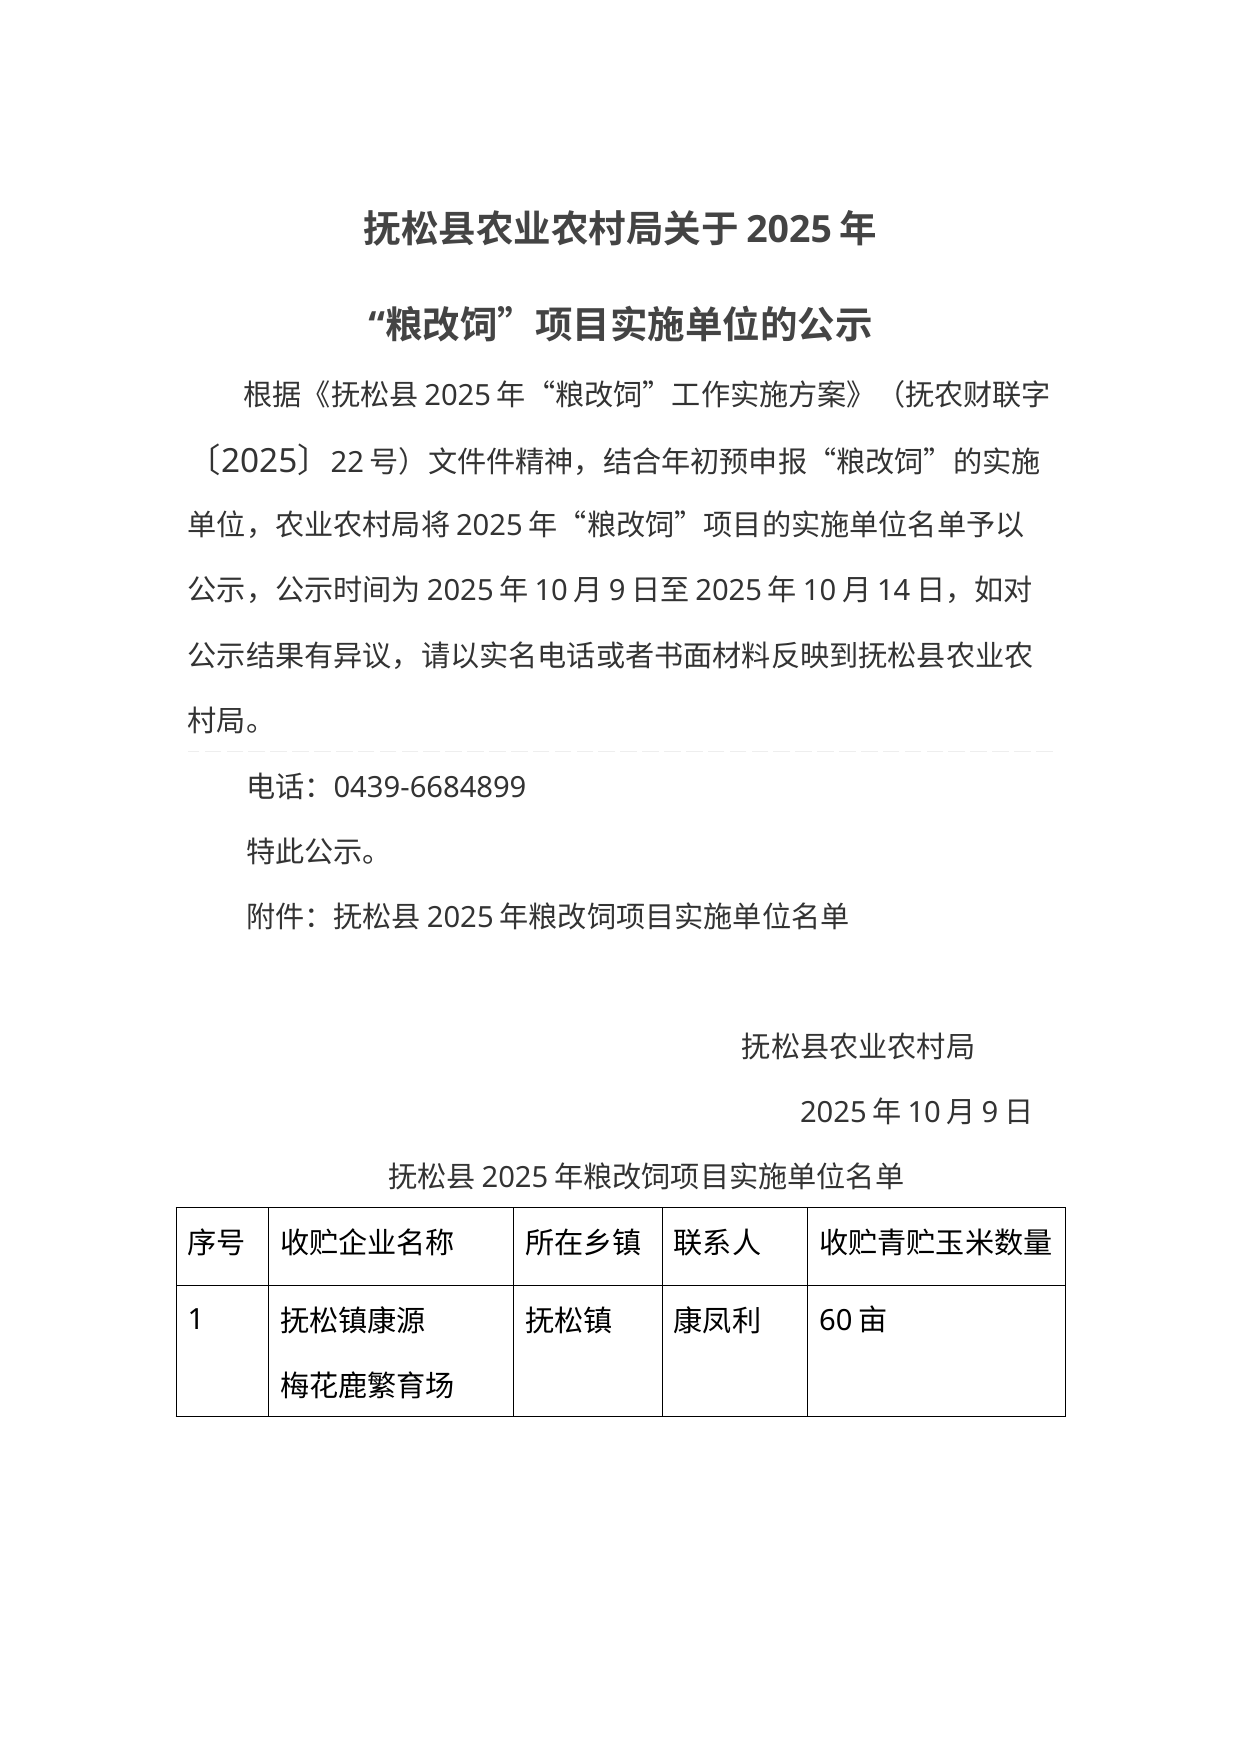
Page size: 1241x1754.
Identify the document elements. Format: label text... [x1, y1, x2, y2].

table_header 收贮企业名称 [269, 1208, 513, 1285]
text 特此公示。 [187, 817, 1053, 882]
table_cell 抚松镇 [514, 1286, 662, 1416]
table_cell 康凤利 [663, 1286, 807, 1416]
table_header 序号 [177, 1208, 268, 1285]
table_header 联系人 [663, 1208, 807, 1285]
table_cell 60亩 [808, 1286, 1065, 1416]
subtitle “粮改饲”项目实施单位的公示 [187, 289, 1053, 354]
table_cell 1 [177, 1286, 268, 1416]
text 附件：抚松县2025年粮改饲项目实施单位名单 [187, 882, 1053, 947]
table_cell 抚松镇康源 梅花鹿繁育场 [269, 1286, 513, 1416]
subtitle 抚松县农业农村局关于2025年 [187, 193, 1053, 258]
table_header 收贮青贮玉米数量 [808, 1208, 1065, 1285]
text 根据《抚松县2025年“粮改饲”工作实施方案》（抚农财联字〔2025〕22号）文件件精神，结合年初预申报“粮改饲”的实施单位，农业农村局将2025年“粮改饲”项目的实施单位名单予以公示，公示时间为2025年10月9日至2025年10月14日，如对公示结果有异议，请以实名电话或者书面材料反映到抚松县农业农村局。 [187, 361, 1053, 752]
text 2025年10月9日 [187, 1077, 1053, 1142]
text 抚松县2025年粮改饲项目实施单位名单 [187, 1142, 1053, 1207]
text 抚松县农业农村局 [187, 1012, 1053, 1077]
text 电话：0439-6684899 [187, 752, 1053, 817]
table_header 所在乡镇 [514, 1208, 662, 1285]
